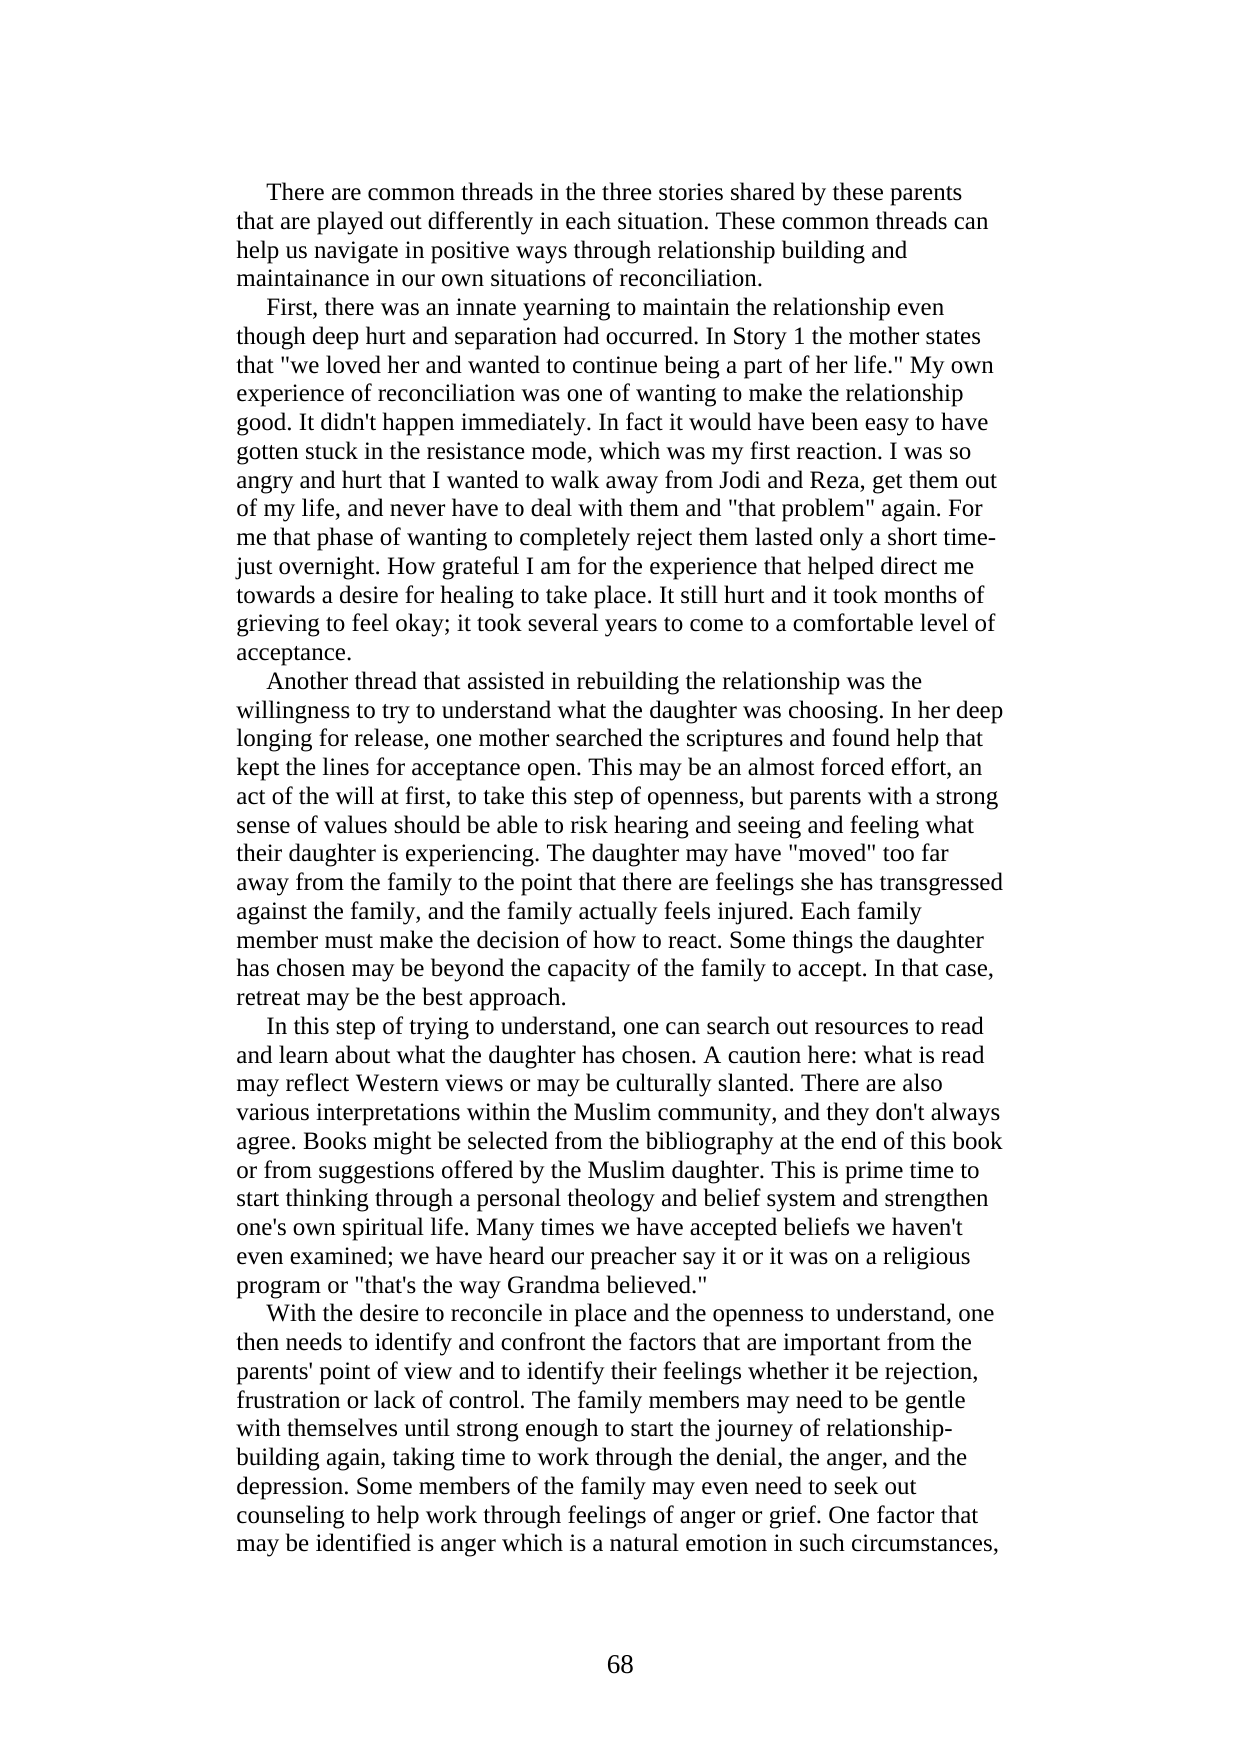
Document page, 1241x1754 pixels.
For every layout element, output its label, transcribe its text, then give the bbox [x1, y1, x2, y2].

text First, there was an innate yearning to maintain the relationship even though deep hurt and separation had occurred. In Story 1 the mother states that "we loved her and wanted to continue being a part of her life." My own experience of reconciliation was one of wanting to make the relationship good. It didn't happen immediately. In fact it would have been easy to have gotten stuck in the resistance mode, which was my first reaction. I was so angry and hurt that I wanted to walk away from Jodi and Reza, get them out of my life, and never have to deal with them and "that problem" again. For me that phase of wanting to completely reject them lasted only a short time-just overnight. How grateful I am for the experience that helped direct me towards a desire for healing to take place. It still hurt and it took months of grieving to feel okay; it took several years to come to a comfortable level of acceptance. [236, 292, 1004, 666]
text Another thread that assisted in rebuilding the relationship was the willingness to try to understand what the daughter was choosing. In her deep longing for release, one mother searched the scriptures and found help that kept the lines for acceptance open. This may be an almost forced effort, an act of the will at first, to take this step of openness, but parents with a strong sense of values should be able to risk hearing and seeing and feeling what their daughter is experiencing. The daughter may have "moved" too far away from the family to the point that there are feelings she has transgressed against the family, and the family actually feels injured. Each family member must make the decision of how to react. Some things the daughter has chosen may be beyond the capacity of the family to accept. In that case, retreat may be the best approach. [236, 666, 1004, 1011]
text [236, 1298, 1004, 1557]
text There are common threads in the three stories shared by these parents that are played out differently in each situation. These common threads can help us navigate in positive ways through relationship building and maintainance in our own situations of reconciliation. [236, 177, 1004, 292]
text In this step of trying to understand, one can search out resources to read and learn about what the daughter has chosen. A caution here: what is read may reflect Western views or may be culturally slanted. There are also various interpretations within the Muslim community, and they don't always agree. Books might be selected from the bibliography at the end of this book or from suggestions offered by the Muslim daughter. This is prime time to start thinking through a personal theology and belief system and strengthen one's own spiritual life. Many times we have accepted beliefs we haven't even examined; we have heard our preacher say it or it was on a religious program or "that's the way Grandma believed." [236, 1011, 1004, 1298]
